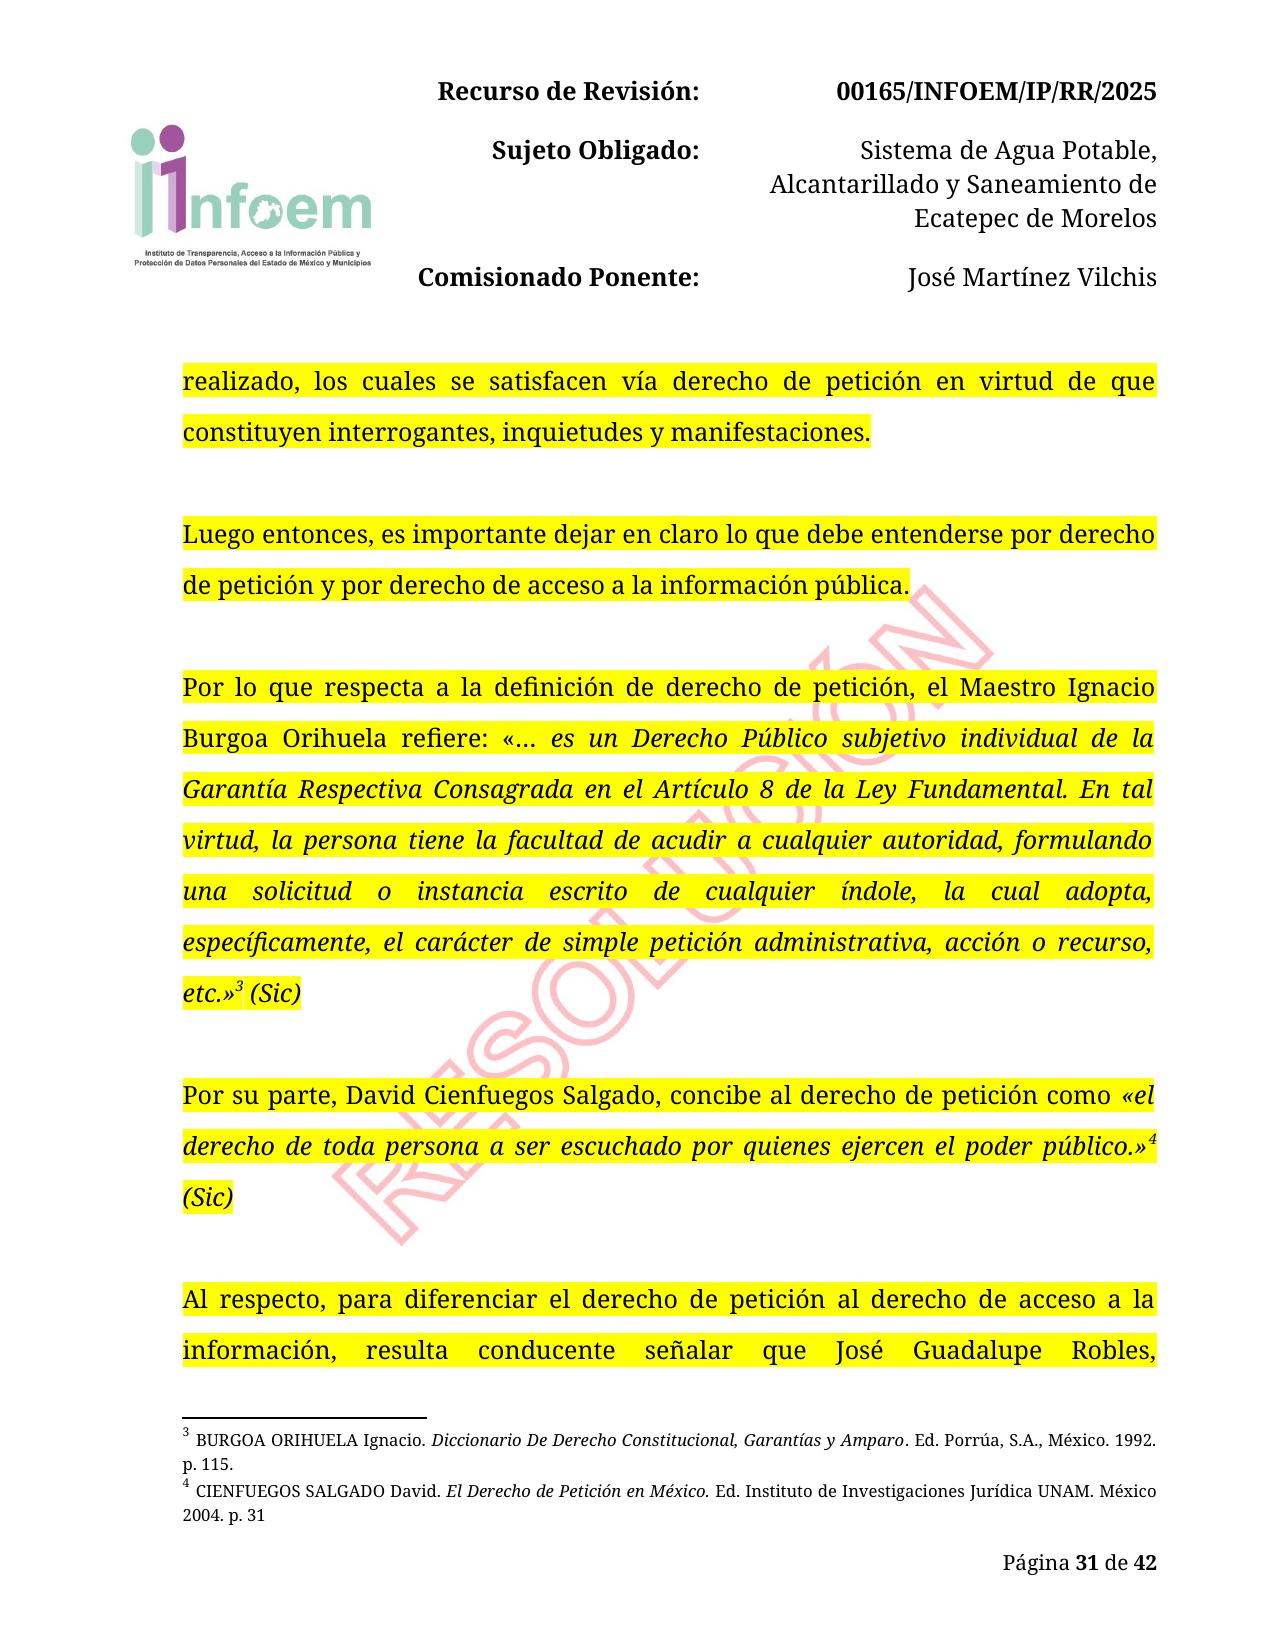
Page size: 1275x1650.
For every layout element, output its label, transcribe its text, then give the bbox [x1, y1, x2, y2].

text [182, 363, 1157, 448]
text Por lo que respecta a la definición de derecho de petición, el Maestro Ignacio Burgoa Orihuela refiere: «… es un Derecho Público subjetivo individual de la Garantía Respectiva Consagrada en el Artículo 8 de la Ley Fundamental. En tal virtud, la persona tiene la facultad de acudir a cualquier autoridad, formulando una solicitud o instancia escrito de cualquier índole, la cual adopta, específicamente, el carácter de simple petición administrativa, acción o recurso, etc.» (Sic) [182, 669, 1157, 1010]
text Por su parte, David Cienfuegos Salgado, concibe al derecho de petición como «el derecho de toda persona a ser escuchado por quienes ejercen el poder público.» (Sic) [182, 1078, 1157, 1214]
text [182, 1308, 1157, 1367]
picture [11, 64, 1275, 1650]
text Luego entonces, es importante dejar en claro lo que debe entenderse por derecho de petición y por derecho de acceso a la información pública. [182, 516, 1157, 601]
